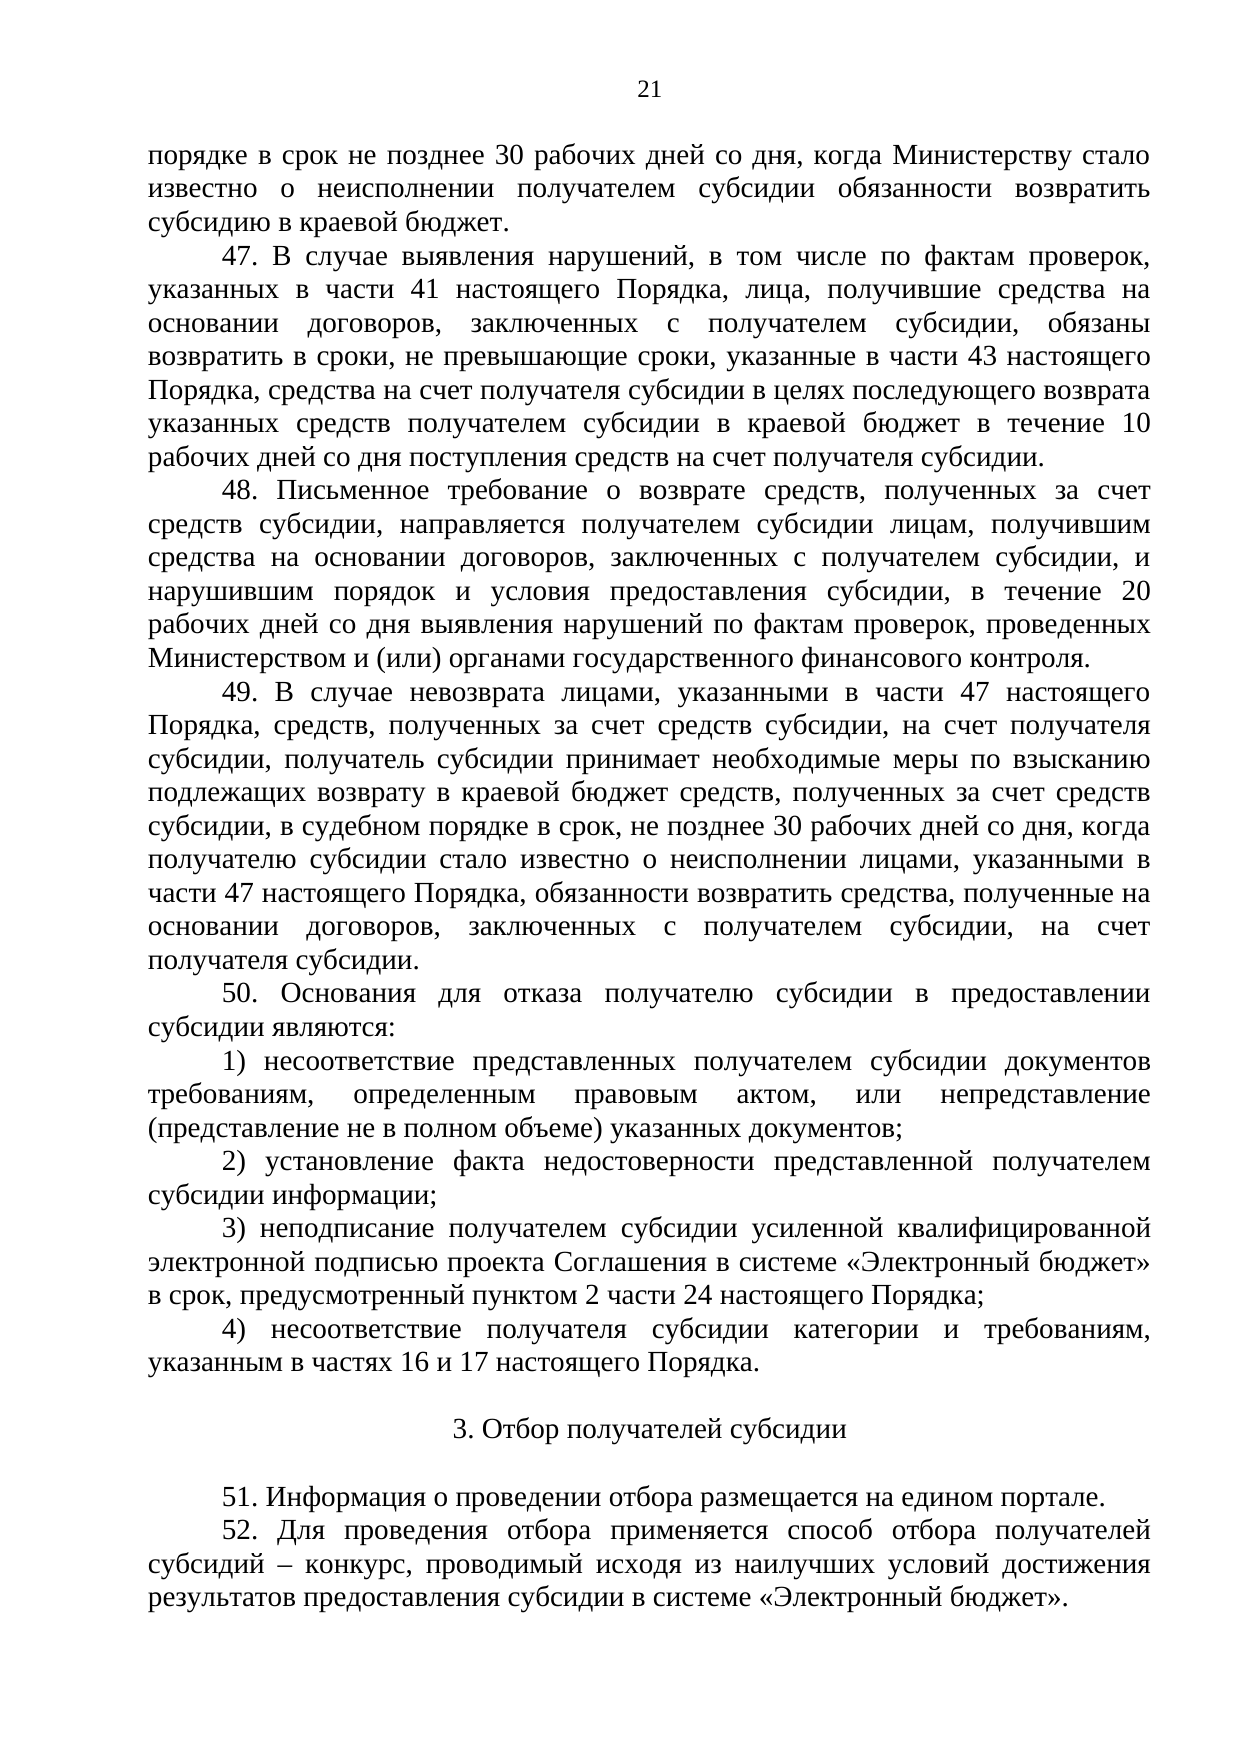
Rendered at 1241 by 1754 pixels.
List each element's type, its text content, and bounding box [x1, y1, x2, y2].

text 51. Информация о проведении отбора размещается на едином портале. [148, 1479, 1152, 1512]
text 4) несоответствие получателя субсидии категории и требованиям, указанным в частях 16 и 17 настоящего Порядка. [148, 1311, 1152, 1378]
text 47. В случае выявления нарушений, в том числе по фактам проверок, указанных в части 41 настоящего Порядка, лица, получившие средства на основании договоров, заключенных с получателем субсидии, обязаны возвратить в сроки, не превышающие сроки, указанные в части 43 настоящего Порядка, средства на счет получателя субсидии в целях последующего возврата указанных средств получателем субсидии в краевой бюджет в течение 10 рабочих дней со дня поступления средств на счет получателя субсидии. [148, 238, 1152, 472]
text 2) установление факта недостоверности представленной получателем субсидии информации; [148, 1143, 1152, 1210]
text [148, 137, 1152, 238]
text 52. Для проведения отбора применяется способ отбора получателей субсидий – конкурс, проводимый исходя из наилучших условий достижения результатов предоставления субсидии в системе «Электронный бюджет». [148, 1512, 1152, 1613]
text 49. В случае невозврата лицами, указанными в части 47 настоящего Порядка, средств, полученных за счет средств субсидии, на счет получателя субсидии, получатель субсидии принимает необходимые меры по взысканию подлежащих возврату в краевой бюджет средств, полученных за счет средств субсидии, в судебном порядке в срок, не позднее 30 рабочих дней со дня, когда получателю субсидии стало известно о неисполнении лицами, указанными в части 47 настоящего Порядка, обязанности возвратить средства, полученные на основании договоров, заключенных с получателем субсидии, на счет получателя субсидии. [148, 674, 1152, 976]
text 3. Отбор получателей субсидии [148, 1412, 1152, 1445]
text 50. Основания для отказа получателю субсидии в предоставлении субсидии являются: [148, 976, 1152, 1043]
text 48. Письменное требование о возврате средств, полученных за счет средств субсидии, направляется получателем субсидии лицам, получившим средства на основании договоров, заключенных с получателем субсидии, и нарушившим порядок и условия предоставления субсидии, в течение 20 рабочих дней со дня выявления нарушений по фактам проверок, проведенных Министерством и (или) органами государственного финансового контроля. [148, 472, 1152, 674]
text 1) несоответствие представленных получателем субсидии документов требованиям, определенным правовым актом, или непредставление (представление не в полном объеме) указанных документов; [148, 1043, 1152, 1143]
text 3) неподписание получателем субсидии усиленной квалифицированной электронной подписью проекта Соглашения в системе «Электронный бюджет» в срок, предусмотренный пунктом 2 части 24 настоящего Порядка; [148, 1210, 1152, 1311]
